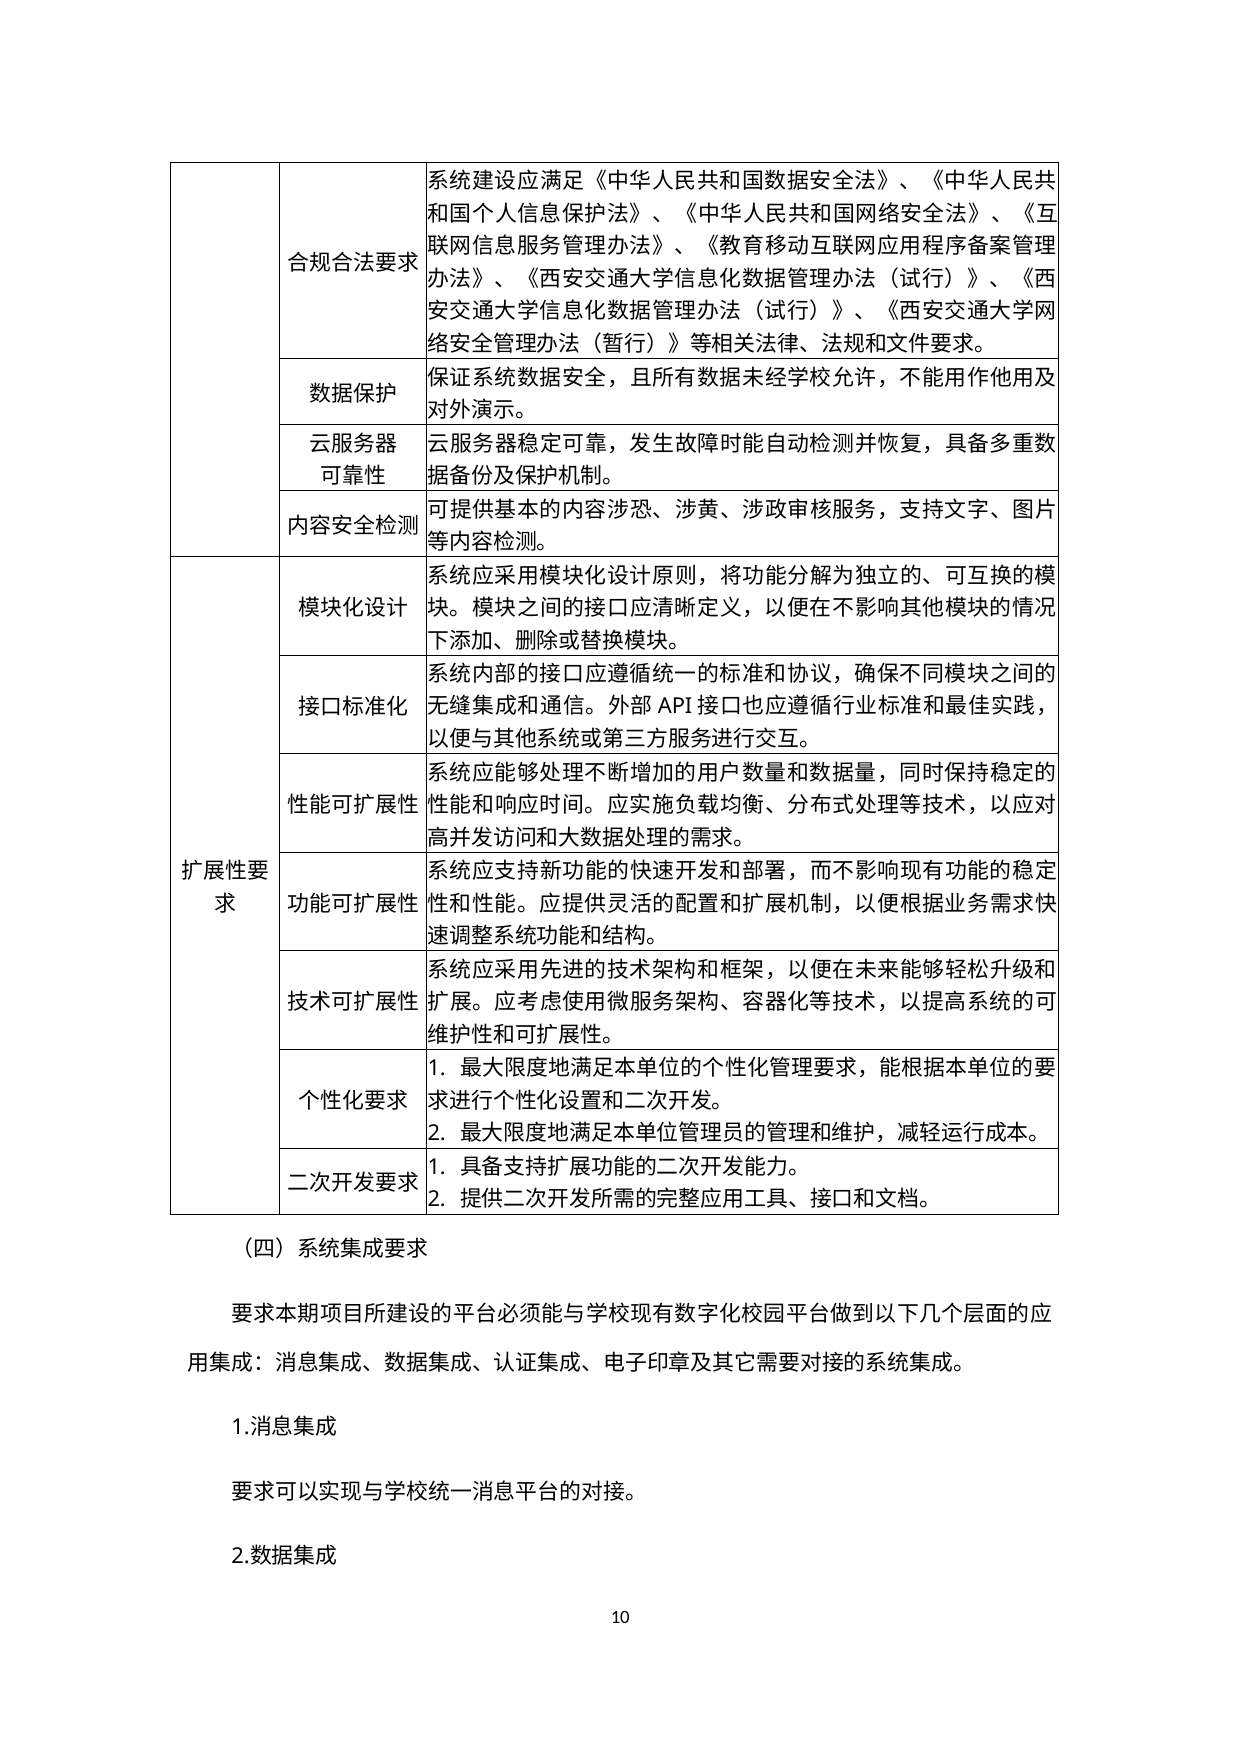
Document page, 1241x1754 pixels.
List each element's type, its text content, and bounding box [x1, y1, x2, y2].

table_cell 性能可扩展性 [280, 754, 426, 852]
table_cell 数据保护 [280, 359, 426, 424]
table_cell 合规合法要求 [280, 163, 426, 358]
table_cell 系统应能够处理不断增加的用户数量和数据量，同时保持稳定的性能和响应时间。应实施负载均衡、分布式处理等技术，以应对高并发访问和大数据处理的需求。 [427, 754, 1058, 852]
table_cell 可提供基本的内容涉恐、涉黄、涉政审核服务，支持文字、图片等内容检测。 [427, 491, 1058, 556]
table_cell 系统应采用模块化设计原则，将功能分解为独立的、可互换的模块。模块之间的接口应清晰定义，以便在不影响其他模块的情况下添加、删除或替换模块。 [427, 557, 1058, 655]
table_cell 最大限度地满足本单位的个性化管理要求，能根据本单位的要求进行个性化设置和二次开发。 最大限度地满足本单位管理员的管理和维护，减轻运行成本。 [427, 1050, 1058, 1147]
table_cell 功能可扩展性 [280, 853, 426, 950]
table_cell 保证系统数据安全，且所有数据未经学校允许，不能用作他用及对外演示。 [427, 359, 1058, 424]
table_cell 接口标准化 [280, 656, 426, 753]
text 2.数据集成 [187, 1538, 1053, 1570]
table_cell 系统内部的接口应遵循统一的标准和协议，确保不同模块之间的无缝集成和通信。外部API接口也应遵循行业标准和最佳实践，以便与其他系统或第三方服务进行交互。 [427, 656, 1058, 753]
table_cell 个性化要求 [280, 1050, 426, 1147]
text 1.消息集成 [187, 1409, 1053, 1441]
table_cell 云服务器稳定可靠，发生故障时能自动检测并恢复，具备多重数据备份及保护机制。 [427, 425, 1058, 490]
table_cell 模块化设计 [280, 557, 426, 655]
table_cell 系统建设应满足《中华人民共和国数据安全法》、《中华人民共和国个人信息保护法》、《中华人民共和国网络安全法》、《互联网信息服务管理办法》、《教育移动互联网应用程序备案管理办法》、《西安交通大学信息化数据管理办法（试行）》、《西安交通大学信息化数据管理办法（试行）》、《西安交通大学网络安全管理办法（暂行）》等相关法律、法规和文件要求。 [427, 163, 1058, 358]
table_cell 云服务器 可靠性 [280, 425, 426, 490]
text 要求本期项目所建设的平台必须能与学校现有数字化校园平台做到以下几个层面的应用集成：消息集成、数据集成、认证集成、电子印章及其它需要对接的系统集成。 [187, 1295, 1053, 1377]
table_cell 内容安全检测 [280, 491, 426, 556]
text （四）系统集成要求 [187, 1231, 1053, 1263]
text 要求可以实现与学校统一消息平台的对接。 [187, 1473, 1053, 1506]
table_cell 扩展性要求 [171, 557, 279, 1213]
table_cell 系统应支持新功能的快速开发和部署，而不影响现有功能的稳定性和性能。应提供灵活的配置和扩展机制，以便根据业务需求快速调整系统功能和结构。 [427, 853, 1058, 950]
table_cell 具备支持扩展功能的二次开发能力。 提供二次开发所需的完整应用工具、接口和文档。 [427, 1149, 1058, 1213]
table_cell 二次开发要求 [280, 1149, 426, 1213]
table_cell 系统应采用先进的技术架构和框架，以便在未来能够轻松升级和扩展。应考虑使用微服务架构、容器化等技术，以提高系统的可维护性和可扩展性。 [427, 951, 1058, 1049]
table_cell 技术可扩展性 [280, 951, 426, 1049]
